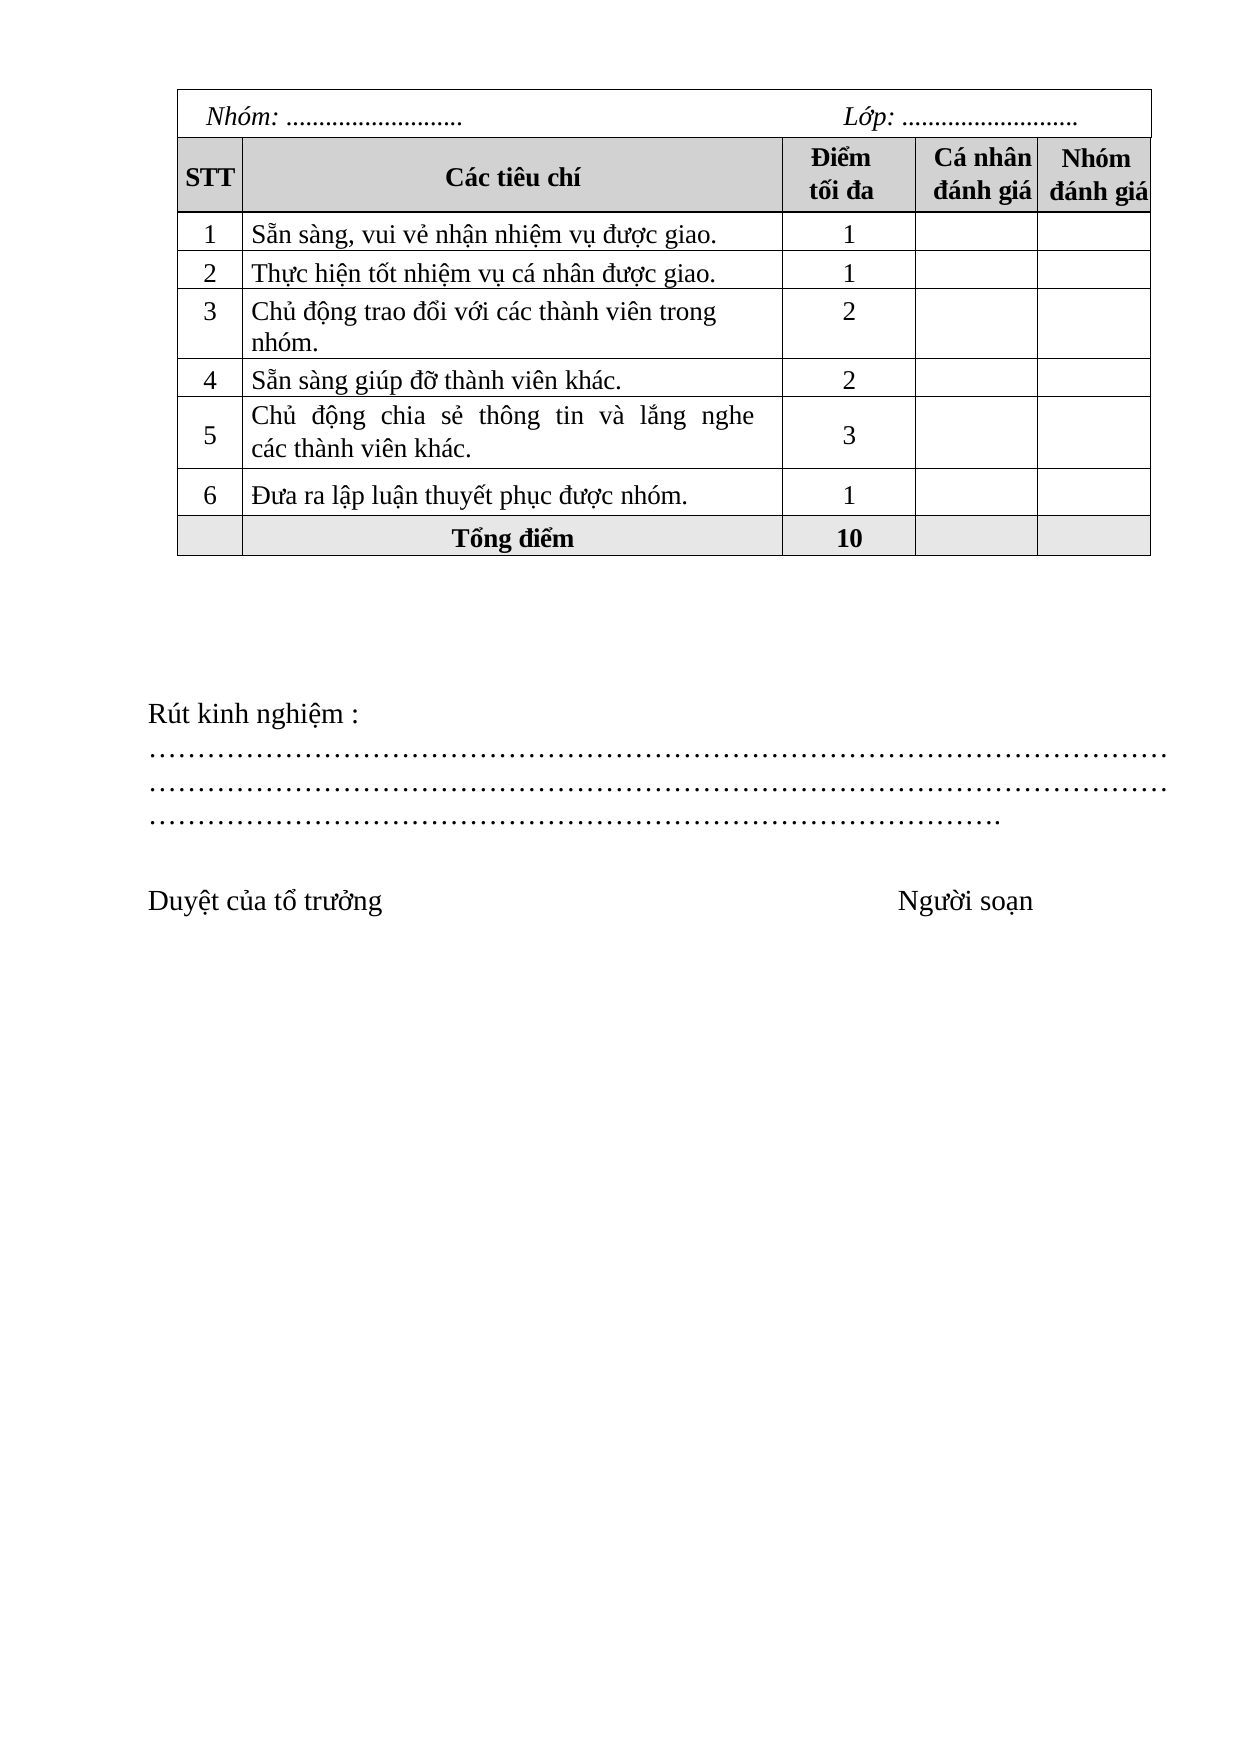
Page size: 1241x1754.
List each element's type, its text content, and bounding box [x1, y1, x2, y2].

table_cell [1038, 397, 1150, 468]
table_cell [178, 516, 242, 555]
table_cell 2 [783, 359, 915, 396]
table_cell Nhóm đánh giá [1038, 138, 1150, 211]
table_cell 5 [178, 397, 242, 468]
text ………………………………………………………………………………………………………………………………………………………………………………………………………………………………………………………………………. [148, 730, 1181, 831]
table_cell Sẵn sàng giúp đỡ thành viên khác. [243, 359, 782, 396]
table_cell Sẵn sàng, vui vẻ nhận nhiệm vụ được giao. [243, 213, 782, 250]
table_cell [1038, 359, 1150, 396]
table_cell 3 [783, 397, 915, 468]
table_cell 6 [178, 469, 242, 515]
table_cell Điểm tối đa [783, 138, 915, 211]
table_cell 4 [178, 359, 242, 396]
table_cell 3 [178, 289, 242, 357]
table_cell Tổng điểm [243, 516, 782, 555]
table_cell STT [178, 138, 242, 211]
table_cell [1038, 213, 1150, 250]
table_cell [1038, 289, 1150, 357]
table_cell 10 [783, 516, 915, 555]
table_cell [916, 469, 1037, 515]
table_cell [916, 289, 1037, 357]
table_cell 2 [178, 251, 242, 288]
table_cell Cá nhân đánh giá [916, 138, 1037, 211]
table_cell [916, 397, 1037, 468]
table_cell [916, 359, 1037, 396]
table_cell 1 [178, 213, 242, 250]
text Rút kinh nghiệm : [148, 697, 1181, 730]
table_cell [1038, 251, 1150, 288]
table_cell 1 [783, 213, 915, 250]
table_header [178, 90, 1151, 137]
table_cell Chủ động chia sẻ thông tin và lắng nghe các thành viên khác. [243, 397, 782, 468]
table_cell Thực hiện tốt nhiệm vụ cá nhân được giao. [243, 251, 782, 288]
table_cell [916, 213, 1037, 250]
table_cell [1038, 516, 1150, 555]
table_cell [916, 516, 1037, 555]
text Duyệt của tổ trưởng Người soạn [148, 883, 1181, 917]
table_cell 1 [783, 251, 915, 288]
table_cell 2 [783, 289, 915, 357]
table_cell Đưa ra lập luận thuyết phục được nhóm. [243, 469, 782, 515]
table_cell Các tiêu chí [243, 138, 782, 211]
table_cell [916, 251, 1037, 288]
table_cell Chủ động trao đổi với các thành viên trong nhóm. [243, 289, 782, 357]
table_cell 1 [783, 469, 915, 515]
table_cell [1038, 469, 1150, 515]
